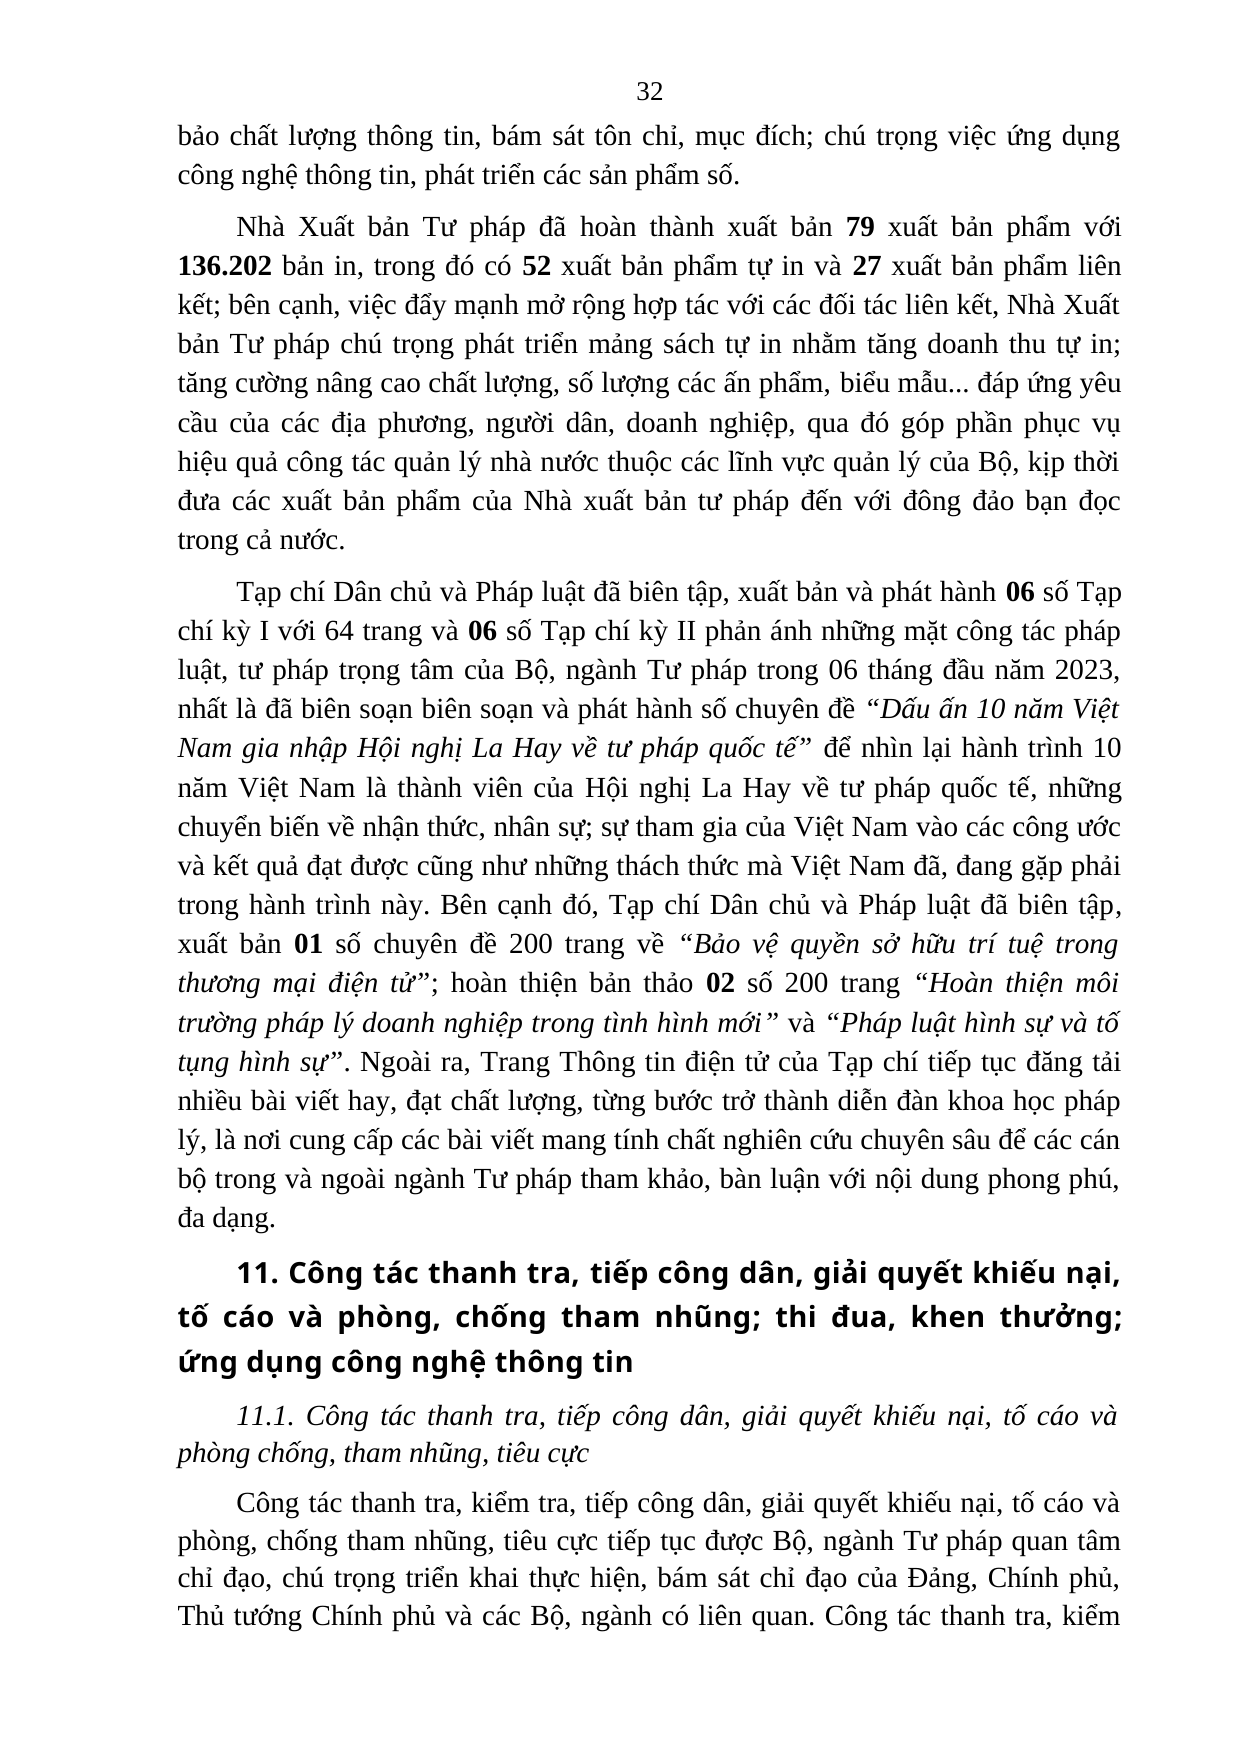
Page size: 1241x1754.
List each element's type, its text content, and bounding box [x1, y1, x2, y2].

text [177, 1485, 1122, 1631]
text 11.1. Công tác thanh tra, tiếp công dân, giải quyết khiếu nại, tố cáo và phòng chống, tham nhũng, tiêu cực [177, 1398, 1122, 1469]
text 11. Công tác thanh tra, tiếp công dân, giải quyết khiếu nại, tố cáo và phòng, chống tham nhũng; thi đua, khen thưởng; ứng dụng công nghệ thông tin [177, 1252, 1122, 1381]
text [177, 118, 1122, 191]
text Nhà Xuất bản Tư pháp đã hoàn thành xuất bản 79 xuất bản phẩm với 136.202 bản in, trong đó có 52 xuất bản phẩm tự in và 27 xuất bản phẩm liên kết; bên cạnh, việc đẩy mạnh mở rộng hợp tác với các đối tác liên kết, Nhà Xuất bản Tư pháp chú trọng phát triển mảng sách tự in nhằm tăng doanh thu tự in; tăng cường nâng cao chất lượng, số lượng các ấn phẩm, biểu mẫu... đáp ứng yêu cầu của các địa phương, người dân, doanh nghiệp, qua đó góp phần phục vụ hiệu quả công tác quản lý nhà nước thuộc các lĩnh vực quản lý của Bộ, kịp thời đưa các xuất bản phẩm của Nhà xuất bản tư pháp đến với đông đảo bạn đọc trong cả nước. [177, 209, 1122, 556]
text Tạp chí Dân chủ và Pháp luật đã biên tập, xuất bản và phát hành 06 số Tạp chí kỳ I với 64 trang và 06 số Tạp chí kỳ II phản ánh những mặt công tác pháp luật, tư pháp trọng tâm của Bộ, ngành Tư pháp trong 06 tháng đầu năm 2023, nhất là đã biên soạn biên soạn và phát hành số chuyên đề “Dấu ấn 10 năm Việt Nam gia nhập Hội nghị La Hay về tư pháp quốc tế” để nhìn lại hành trình 10 năm Việt Nam là thành viên của Hội nghị La Hay về tư pháp quốc tế, những chuyển biến về nhận thức, nhân sự; sự tham gia của Việt Nam vào các công ước và kết quả đạt được cũng như những thách thức mà Việt Nam đã, đang gặp phải trong hành trình này. Bên cạnh đó, Tạp chí Dân chủ và Pháp luật đã biên tập, xuất bản 01 số chuyên đề 200 trang về “Bảo vệ quyền sở hữu trí tuệ trong thương mại điện tử”; hoàn thiện bản thảo 02 số 200 trang “Hoàn thiện môi trường pháp lý doanh nghiệp trong tình hình mới” và “Pháp luật hình sự và tố tụng hình sự”. Ngoài ra, Trang Thông tin điện tử của Tạp chí tiếp tục đăng tải nhiều bài viết hay, đạt chất lượng, từng bước trở thành diễn đàn khoa học pháp lý, là nơi cung cấp các bài viết mang tính chất nghiên cứu chuyên sâu để các cán bộ trong và ngoài ngành Tư pháp tham khảo, bàn luận với nội dung phong phú, đa dạng. [177, 574, 1122, 1234]
